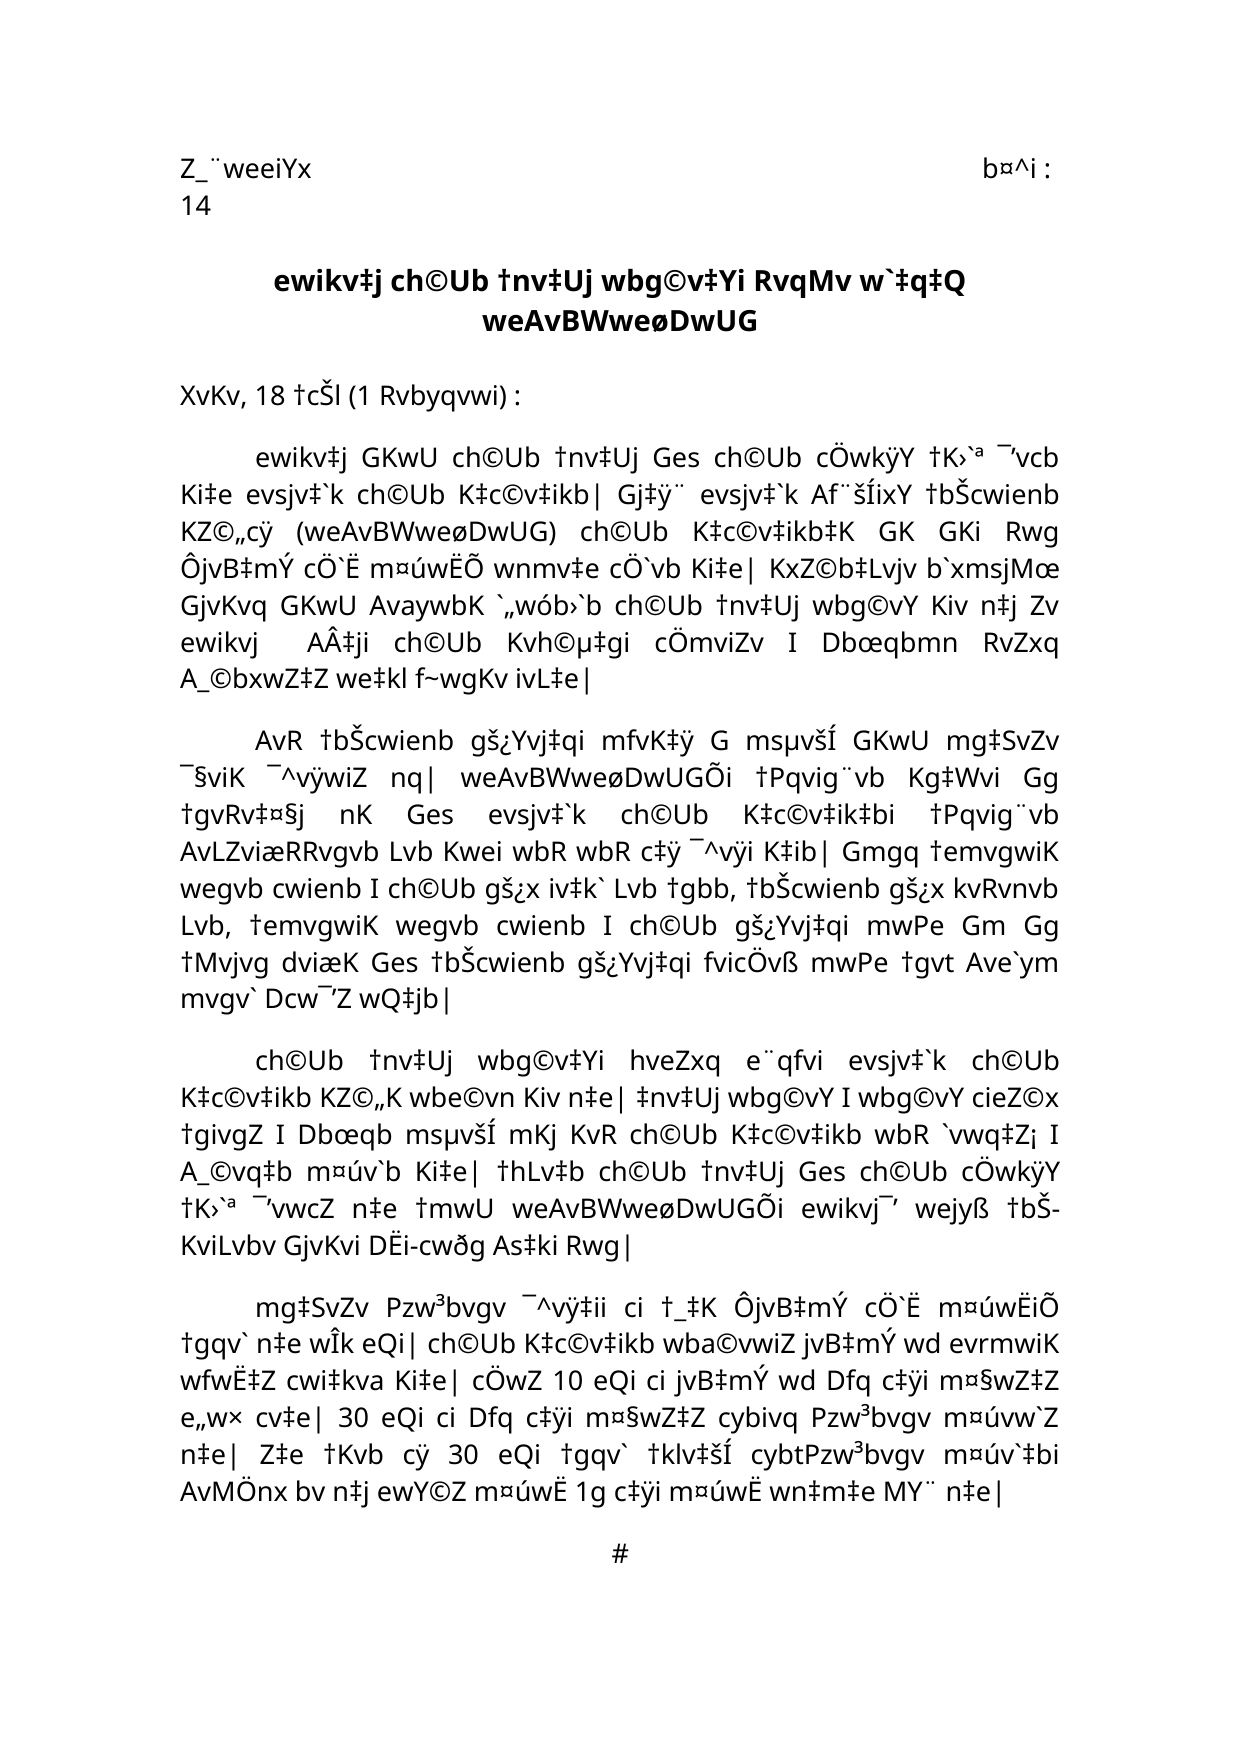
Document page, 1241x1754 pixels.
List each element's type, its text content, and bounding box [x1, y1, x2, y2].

text AvR †bŠcwienb gš¿Yvj‡qi mfvK‡ÿ G msµvšÍ GKwU mg‡SvZv ¯§viK ¯^vÿwiZ nq| weAvBWweøDwUGÕi †Pqvig¨vb Kg‡Wvi Gg †gvRv‡¤§j nK Ges evsjv‡`k ch©Ub K‡c©v‡ik‡bi †Pqvig¨vb AvLZviæRRvgvb Lvb Kwei wbR wbR c‡ÿ ¯^vÿi K‡ib| Gmgq †emvgwiK wegvb cwienb I ch©Ub gš¿x iv‡k` Lvb †gbb, †bŠcwienb gš¿x kvRvnvb Lvb, †emvgwiK wegvb cwienb I ch©Ub gš¿Yvj‡qi mwPe Gm Gg †Mvjvg dviæK Ges †bŠcwienb gš¿Yvj‡qi fvicÖvß mwPe †gvt Ave`ym mvgv` Dcw¯’Z wQ‡jb| [180, 722, 1060, 1017]
text ewikv‡j ch©Ub †nv‡Uj wbg©v‡Yi RvqMv w`‡q‡Q weAvBWweøDwUG [180, 261, 1060, 340]
text # [180, 1534, 1060, 1571]
text mg‡SvZv Pzw³bvgv ¯^vÿ‡ii ci †_‡K ÔjvB‡mÝ cÖ`Ë m¤úwËiÕ †gqv` n‡e wÎk eQi| ch©Ub K‡c©v‡ikb wba©vwiZ jvB‡mÝ wd evrmwiK wfwË‡Z cwi‡kva Ki‡e| cÖwZ 10 eQi ci jvB‡mÝ wd Dfq c‡ÿi m¤§wZ‡Z e„w× cv‡e| 30 eQi ci Dfq c‡ÿi m¤§wZ‡Z cybivq Pzw³bvgv m¤úvw`Z n‡e| Z‡e †Kvb cÿ 30 eQi †gqv` †klv‡šÍ cybtPzw³bvgv m¤úv`‡bi AvMÖnx bv n‡j ewY©Z m¤úwË 1g c‡ÿi m¤úwË wn‡m‡e MY¨ n‡e| [180, 1288, 1060, 1509]
text ewikv‡j GKwU ch©Ub †nv‡Uj Ges ch©Ub cÖwkÿY †K›`ª ¯’vcb Ki‡e evsjv‡`k ch©Ub K‡c©v‡ikb| Gj‡ÿ¨ evsjv‡`k Af¨šÍixY †bŠcwienb KZ©„cÿ (weAvBWweøDwUG) ch©Ub K‡c©v‡ikb‡K GK GKi Rwg ÔjvB‡mÝ cÖ`Ë m¤úwËÕ wnmv‡e cÖ`vb Ki‡e| KxZ©b‡Lvjv b`xmsjMœ GjvKvq GKwU AvaywbK `„wób›`b ch©Ub †nv‡Uj wbg©vY Kiv n‡j Zv ewikvj AÂ‡ji ch©Ub Kvh©µ‡gi cÖmviZv I Dbœqbmn RvZxq A_©bxwZ‡Z we‡kl f~wgKv ivL‡e| [180, 439, 1060, 697]
text Z_¨weeiYx b¤^i : 14 [180, 150, 1060, 224]
text XvKv, 18 †cŠl (1 Rvbyqvwi) : [180, 377, 1060, 414]
text ch©Ub †nv‡Uj wbg©v‡Yi hveZxq e¨qfvi evsjv‡`k ch©Ub K‡c©v‡ikb KZ©„K wbe©vn Kiv n‡e| ‡nv‡Uj wbg©vY I wbg©vY cieZ©x †givgZ I Dbœqb msµvšÍ mKj KvR ch©Ub K‡c©v‡ikb wbR `vwq‡Z¡ I A_©vq‡b m¤úv`b Ki‡e| †hLv‡b ch©Ub †nv‡Uj Ges ch©Ub cÖwkÿY †K›`ª ¯’vwcZ n‡e †mwU weAvBWweøDwUGÕi ewikvj¯’ wejyß †bŠ-KviLvbv GjvKvi DËi-cwðg As‡ki Rwg| [180, 1042, 1060, 1263]
